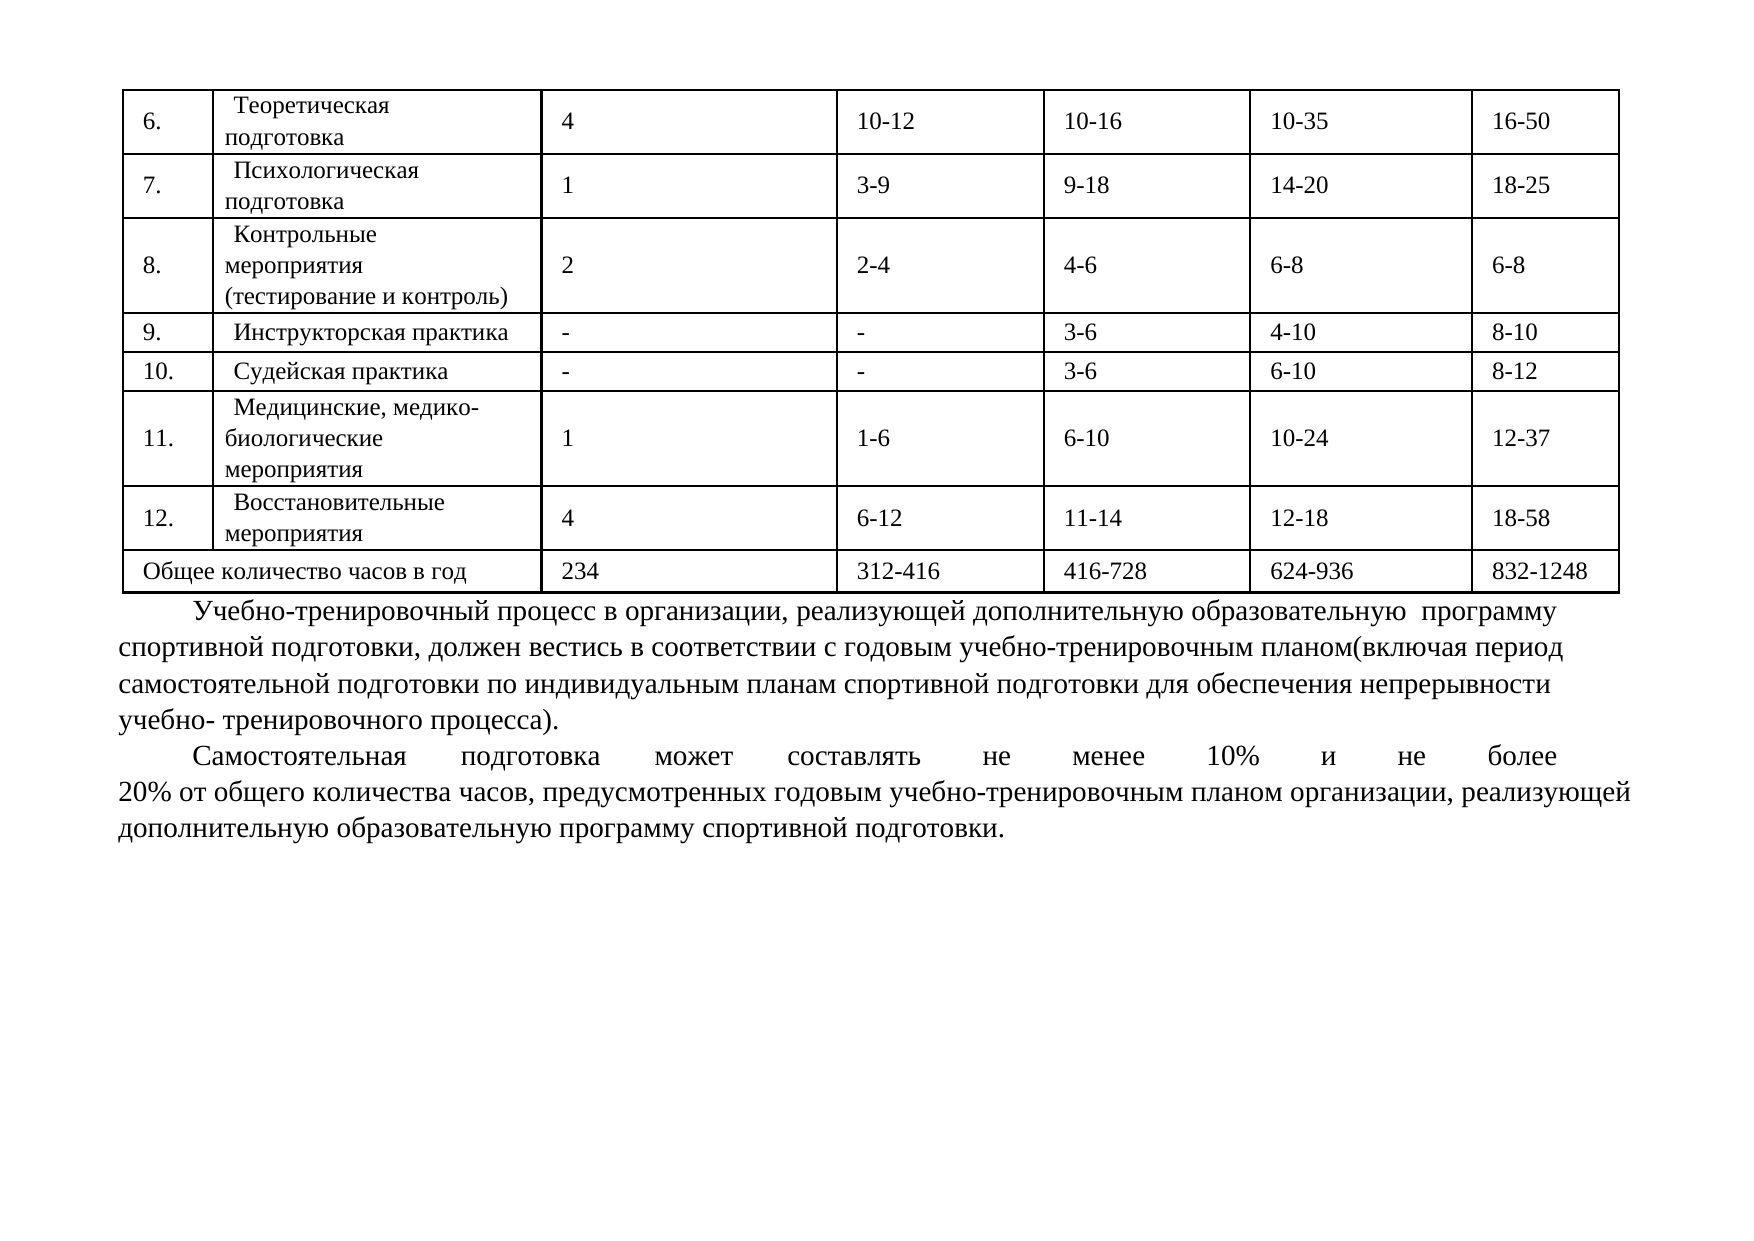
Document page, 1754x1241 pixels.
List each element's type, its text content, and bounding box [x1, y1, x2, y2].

table_cell 10-35 [1251, 91, 1471, 153]
table_cell 4-10 [1251, 314, 1471, 351]
table_cell 11-14 [1045, 487, 1249, 549]
table_cell 1 [543, 392, 836, 485]
text Самостоятельная подготовка может составлять не менее 10% и не более 20% от общего количества часов, предусмотренных годовым учебно-тренировочным планом организации, реализующей дополнительную образовательную программу спортивной подготовки. [118, 738, 1636, 844]
table_cell 234 [543, 551, 836, 591]
table_cell Общее количество часов в год [124, 551, 540, 591]
table_cell 6-8 [1251, 219, 1471, 312]
table_cell Психологическая подготовка [214, 155, 540, 217]
table_cell 10-16 [1045, 91, 1249, 153]
table_cell 10-24 [1251, 392, 1471, 485]
table_cell 832-1248 [1473, 551, 1618, 591]
table_cell 18-58 [1473, 487, 1618, 549]
table_cell 16-50 [1473, 91, 1618, 153]
table_cell 624-936 [1251, 551, 1471, 591]
table_cell 6-12 [838, 487, 1043, 549]
table_cell 6-8 [1473, 219, 1618, 312]
table_cell Судейская практика [214, 353, 540, 390]
table_cell Восстановительные мероприятия [214, 487, 540, 549]
table_cell 3-6 [1045, 314, 1249, 351]
table_cell 9. [124, 314, 212, 351]
table_cell 10-12 [838, 91, 1043, 153]
table_cell Контрольные мероприятия (тестирование и контроль) [214, 219, 540, 312]
table_cell 18-25 [1473, 155, 1618, 217]
table_cell 312-416 [838, 551, 1043, 591]
table_cell 416-728 [1045, 551, 1249, 591]
table_cell 6. [124, 91, 212, 153]
table_cell 12-18 [1251, 487, 1471, 549]
table_cell 1-6 [838, 392, 1043, 485]
table_cell 8-12 [1473, 353, 1618, 390]
table_cell 12. [124, 487, 212, 549]
table_cell 8-10 [1473, 314, 1618, 351]
table_cell 4 [543, 487, 836, 549]
table_cell 6-10 [1045, 392, 1249, 485]
table_cell 6-10 [1251, 353, 1471, 390]
table_cell 7. [124, 155, 212, 217]
text Учебно-тренировочный процесс в организации, реализующей дополнительную образовательную программу спортивной подготовки, должен вестись в соответствии с годовым учебно-тренировочным планом(включая период самостоятельной подготовки по индивидуальным планам спортивной подготовки для обеспечения непрерывности учебно- тренировочного процесса). [118, 593, 1636, 735]
table_cell 1 [543, 155, 836, 217]
table_cell - [838, 353, 1043, 390]
table_cell 2-4 [838, 219, 1043, 312]
table_cell Теоретическая подготовка [214, 91, 540, 153]
table_cell - [838, 314, 1043, 351]
table_cell 14-20 [1251, 155, 1471, 217]
table_cell 4-6 [1045, 219, 1249, 312]
table_cell 4 [543, 91, 836, 153]
table_cell - [543, 353, 836, 390]
table_cell 10. [124, 353, 212, 390]
table_cell 12-37 [1473, 392, 1618, 485]
table_cell Медицинские, медико-биологические мероприятия [214, 392, 540, 485]
table_cell 9-18 [1045, 155, 1249, 217]
table_cell 3-9 [838, 155, 1043, 217]
table_cell 3-6 [1045, 353, 1249, 390]
table_cell Инструкторская практика [214, 314, 540, 351]
table_cell 2 [543, 219, 836, 312]
table_cell 11. [124, 392, 212, 485]
table_cell - [543, 314, 836, 351]
table_cell 8. [124, 219, 212, 312]
